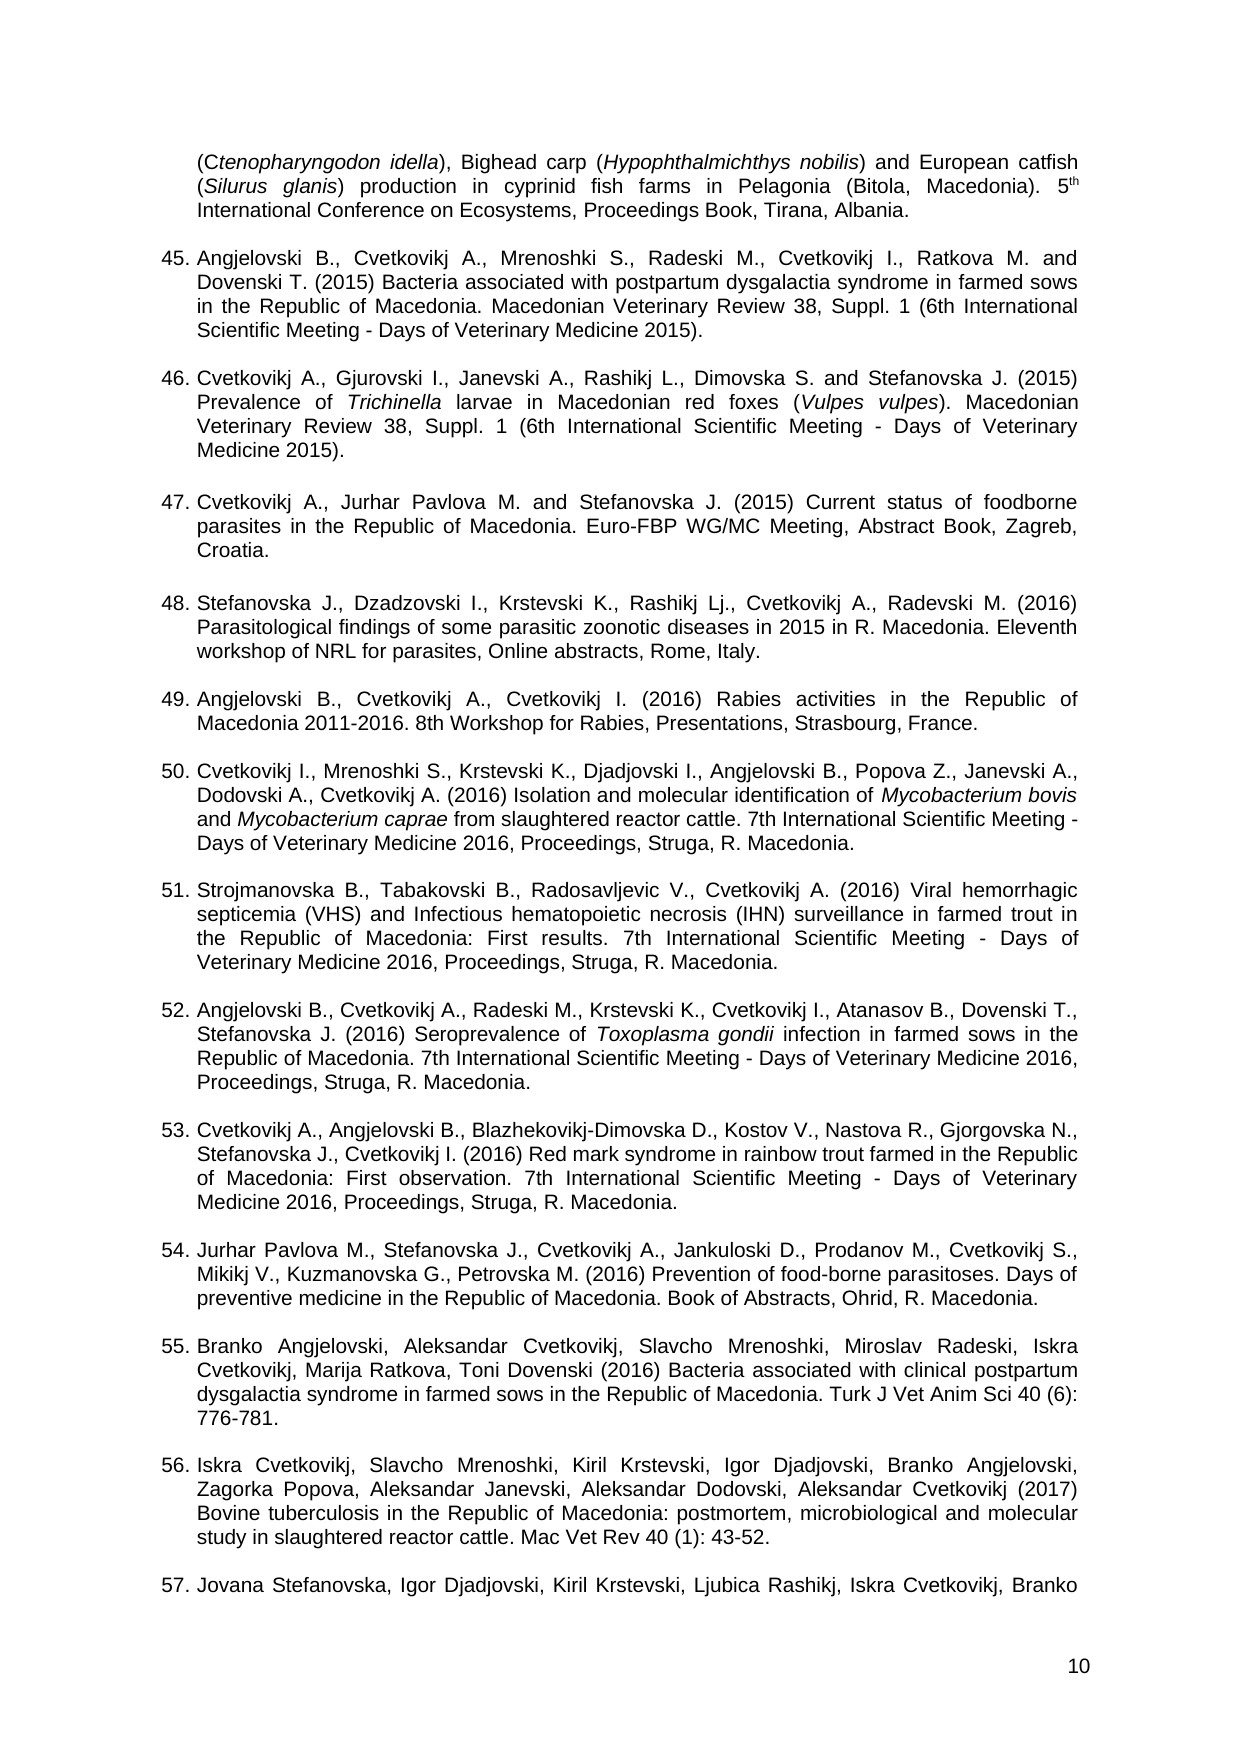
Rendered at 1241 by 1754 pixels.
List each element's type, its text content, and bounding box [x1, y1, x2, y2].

table_cell Angjelovski B., Cvetkovikj A., Mrenoshki S., Radeski M., Cvetkovikj I., Ratkova M. and Dovenski T. (2015) Bacteria associated with postpartum dysgalactia syndrome in farmed sows in the Republic of Macedonia. Macedonian Veterinary Review 38, Suppl. 1 (6th International Scientific Meeting - Days of Veterinary Medicine 2015). [150, 246, 1090, 366]
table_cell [150, 366, 1090, 1597]
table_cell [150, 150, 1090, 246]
